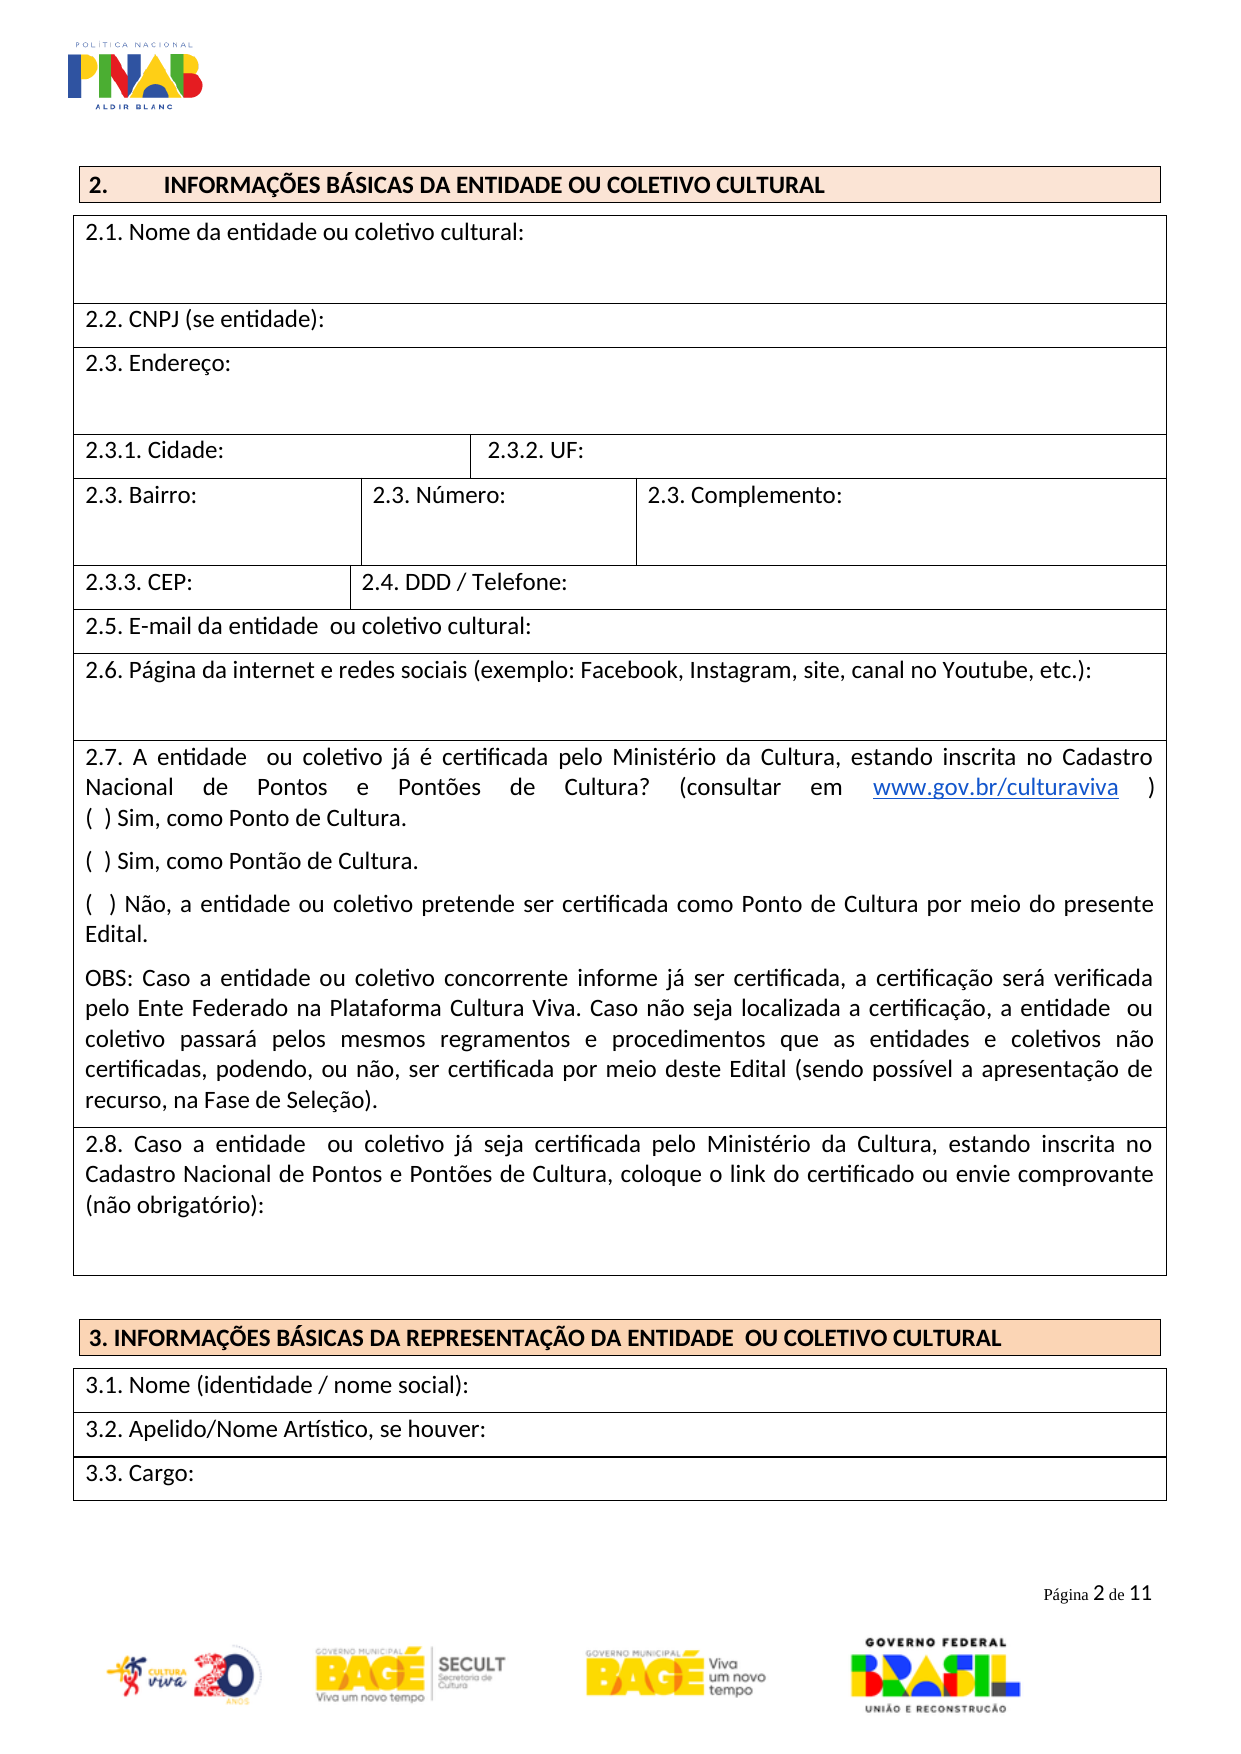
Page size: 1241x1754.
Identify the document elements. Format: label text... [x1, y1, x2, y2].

table_cell 2.5. E-mail da entidade ou coletivo cultural: [74, 610, 1166, 653]
table_cell 2.7. A entidade ou coletivo já é certificada pelo Ministério da Cultura, estando inscrita no Cadastro Nacional de Pontos e Pontões de Cultura? (consultar em www.gov.br/culturaviva ) ( ) Sim, como Ponto de Cultura. ( ) Sim, como Pontão de Cultura. ( ) Não, a entidade ou coletivo pretende ser certificada como Ponto de Cultura por meio do presente Edital. OBS: Caso a entidade ou coletivo concorrente informe já ser certificada, a certificação será verificada pelo Ente Federado na Plataforma Cultura Viva. Caso não seja localizada a certificação, a entidade ou coletivo passará pelos mesmos regramentos e procedimentos que as entidades e coletivos não certificadas, podendo, ou não, ser certificada por meio deste Edital (sendo possível a apresentação de recurso, na Fase de Seleção). [74, 741, 1166, 1127]
table_cell 2.3. Bairro: [74, 479, 361, 565]
table_header 3.1. Nome (identidade / nome social): [74, 1369, 1166, 1412]
picture [45, 18, 223, 121]
table_cell 2.3. Número: [362, 479, 636, 565]
table_cell 2.3.3. CEP: [74, 566, 350, 609]
picture [88, 1631, 1029, 1721]
list INFORMAÇÕES BÁSICAS DA ENTIDADE OU COLETIVO CULTURAL [80, 167, 1160, 202]
table_cell 2.2. CNPJ (se entidade): [74, 304, 1166, 347]
table_cell 3.3. Cargo: [74, 1458, 1166, 1500]
table_cell 2.8. Caso a entidade ou coletivo já seja certificada pelo Ministério da Cultura, estando inscrita no Cadastro Nacional de Pontos e Pontões de Cultura, coloque o link do certificado ou envie comprovante (não obrigatório): [74, 1128, 1166, 1275]
table_cell 2.3. Complemento: [637, 479, 1166, 565]
text 3. INFORMAÇÕES BÁSICAS DA REPRESENTAÇÃO DA ENTIDADE OU COLETIVO CULTURAL [80, 1320, 1160, 1355]
table_cell 2.6. Página da internet e redes sociais (exemplo: Facebook, Instagram, site, canal no Youtube, etc.): [74, 654, 1166, 740]
table_header 2.1. Nome da entidade ou coletivo cultural: [74, 216, 1166, 302]
table_cell 2.3.1. Cidade: [74, 435, 470, 478]
table_cell 2.3.2. UF: [471, 435, 1166, 478]
table_cell 2.3. Endereço: [74, 348, 1166, 434]
table_cell 2.4. DDD / Telefone: [351, 566, 1166, 609]
table_cell 3.2. Apelido/Nome Artístico, se houver: [74, 1413, 1166, 1456]
